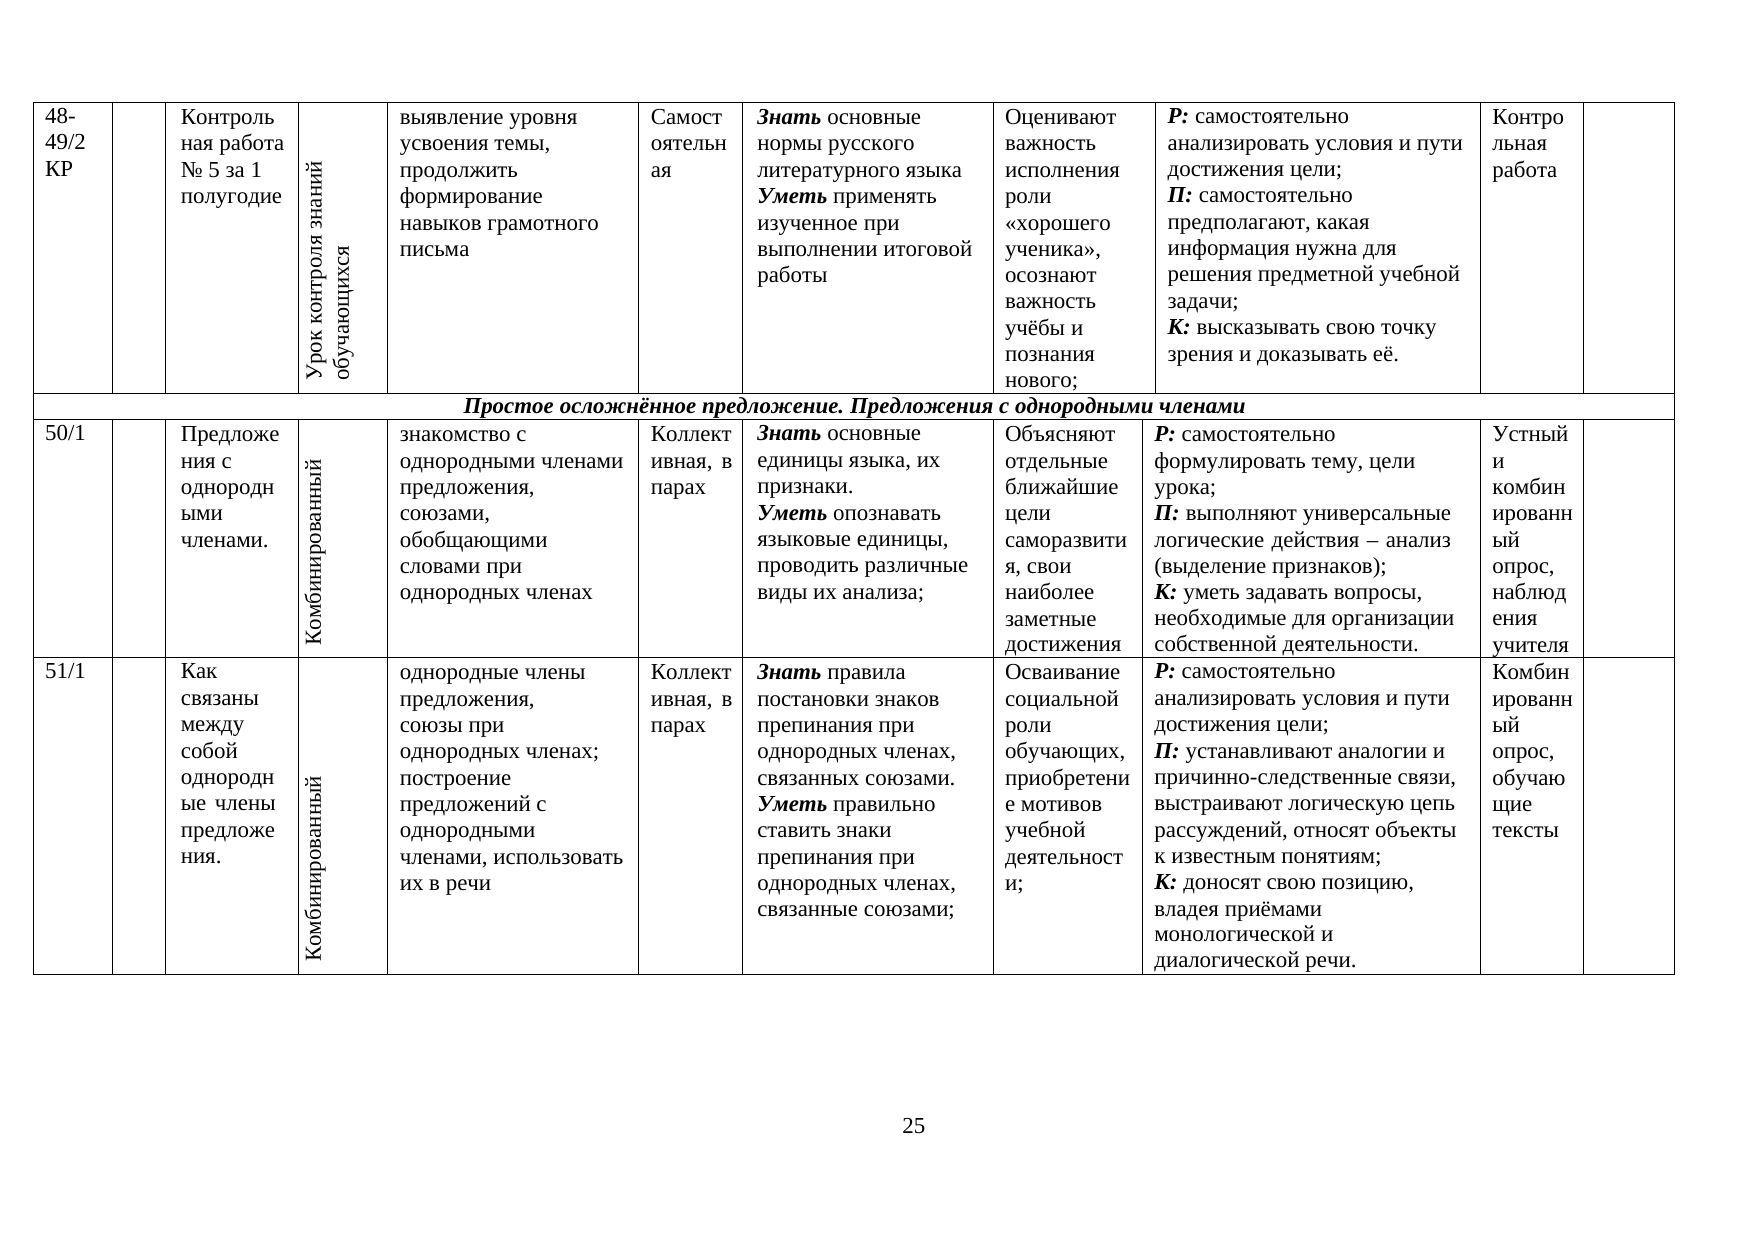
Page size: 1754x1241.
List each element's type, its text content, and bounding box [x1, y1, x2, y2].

table_header Контроль ная работа № 5 за 1 полугодие [166, 103, 298, 393]
table_cell [113, 420, 165, 657]
table_cell [1584, 420, 1674, 657]
table_cell Предложе ния с однородн ыми членами. [166, 420, 298, 657]
table_cell Коллект ивная, в парах [639, 658, 742, 973]
table_header Р: самостоятельно анализировать условия и пути достижения цели; П: самостоятельно предполагают, какая информация нужна для решения предметной учебной задачи; К: высказывать свою точку зрения и доказывать её. [1156, 103, 1480, 393]
table_cell Объясняют отдельные ближайшие цели саморазвити я, свои наиболее заметные достижения [994, 420, 1142, 657]
table_header выявление уровня усвоения темы, продолжить формирование навыков грамотного письма [388, 103, 638, 393]
table_cell Как связаны между собой однородн ые члены предложе ния. [166, 658, 298, 973]
table_cell однородные члены предложения, союзы при однородных членах; построение предложений с однородными членами, использовать их в речи [388, 658, 638, 973]
table_cell Комбинированный [299, 420, 387, 657]
table_cell Комбинированный [299, 658, 387, 973]
table_cell знакомство с однородными членами предложения, союзами, обобщающими словами при однородных членах [388, 420, 638, 657]
table_cell Знать правила постановки знаков препинания при однородных членах, связанных союзами. Уметь правильно ставить знаки препинания при однородных членах, связанные союзами; [743, 658, 993, 973]
table_cell Устный и комбин ированн ый опрос, наблюд ения учителя [1481, 420, 1583, 657]
table_header Оценивают важность исполнения роли «хорошего ученика», осознают важность учёбы и познания нового; [994, 103, 1155, 393]
table_header [1584, 103, 1674, 393]
table_header Контро льная работа [1481, 103, 1583, 393]
table_header Самост оятельн ая [639, 103, 742, 393]
table_header [113, 103, 165, 393]
table_cell Простое осложнённое предложение. Предложения с однородными членами [34, 394, 1674, 419]
table_cell Р: самостоятельно анализировать условия и пути достижения цели; П: устанавливают аналогии и причинно-следственные связи, выстраивают логическую цепь рассуждений, относят объекты к известным понятиям; К: доносят свою позицию, владея приёмами монологической и диалогической речи. [1143, 658, 1480, 973]
table_header 48- 49/2 КР [34, 103, 112, 393]
table_cell 50/1 [34, 420, 112, 657]
table_cell Р: самостоятельно формулировать тему, цели урока; П: выполняют универсальные логические действия – анализ (выделение признаков); К: уметь задавать вопросы, необходимые для организации собственной деятельности. [1143, 420, 1480, 657]
table_cell Знать основные единицы языка, их признаки. Уметь опознавать языковые единицы, проводить различные виды их анализа; [743, 420, 993, 657]
table_cell 51/1 [34, 658, 112, 973]
table_header Урок контроля знаний обучающихся [299, 103, 387, 393]
table_cell Комбин ированн ый опрос, обучаю щие тексты [1481, 658, 1583, 973]
table_cell Осваивание социальной роли обучающих, приобретени е мотивов учебной деятельност и; [994, 658, 1142, 973]
table_header Знать основные нормы русского литературного языка Уметь применять изученное при выполнении итоговой работы [743, 103, 993, 393]
table_cell Коллект ивная, в парах [639, 420, 742, 657]
table_cell [113, 658, 165, 973]
table_cell [1584, 658, 1674, 973]
